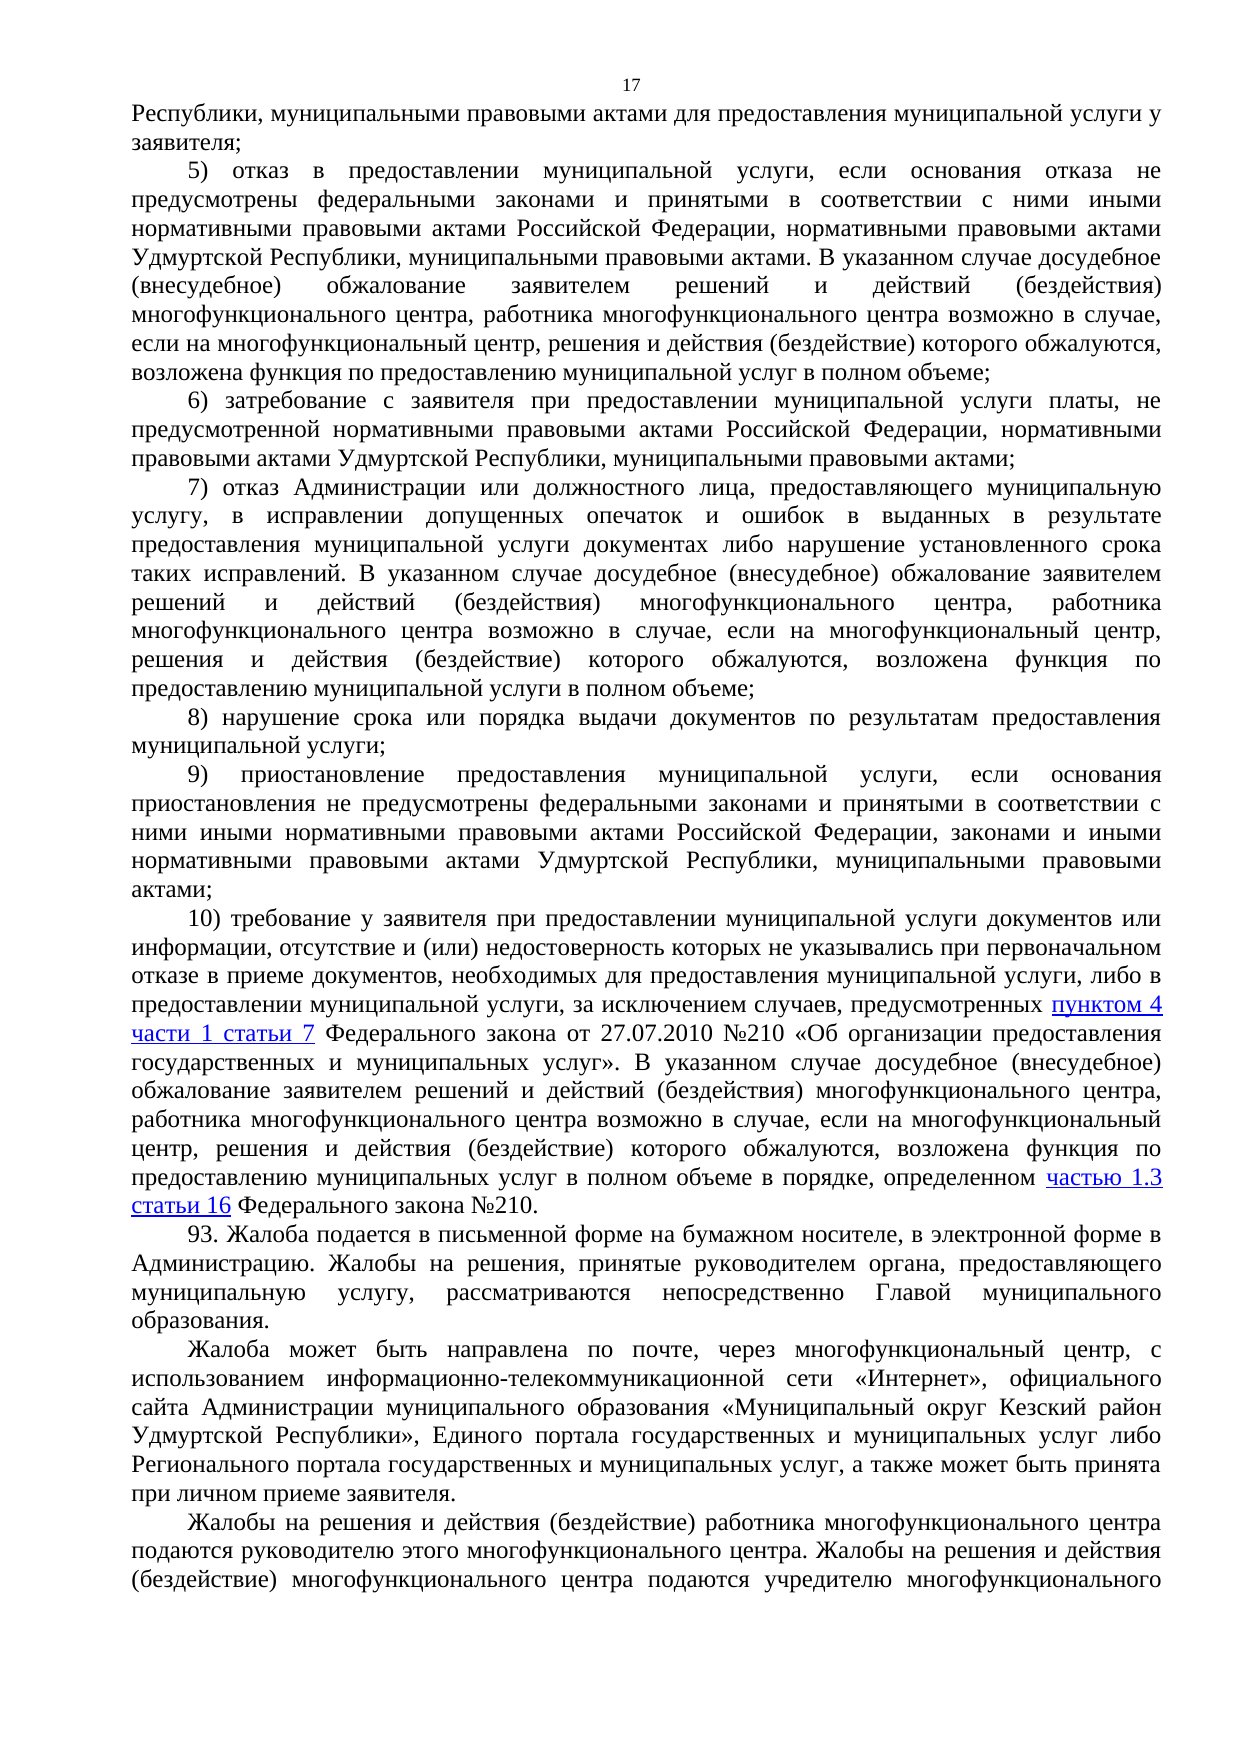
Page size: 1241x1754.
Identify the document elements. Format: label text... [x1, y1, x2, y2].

text 6) затребование с заявителя при предоставлении муниципальной услуги платы, не предусмотренной нормативными правовыми актами Российской Федерации, нормативными правовыми актами Удмуртской Республики, муниципальными правовыми актами; [131, 385, 1162, 472]
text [131, 98, 1162, 155]
text 10) требование у заявителя при предоставлении муниципальной услуги документов или информации, отсутствие и (или) недостоверность которых не указывались при первоначальном отказе в приеме документов, необходимых для предоставления муниципальной услуги, либо в предоставлении муниципальной услуги, за исключением случаев, предусмотренных пунктом 4 части 1 статьи 7 Федерального закона от 27.07.2010 №210 «Об организации предоставления государственных и муниципальных услуг». В указанном случае досудебное (внесудебное) обжалование заявителем решений и действий (бездействия) многофункционального центра, работника многофункционального центра возможно в случае, если на многофункциональный центр, решения и действия (бездействие) которого обжалуются, возложена функция по предоставлению муниципальных услуг в полном объеме в порядке, определенном частью 1.3 статьи 16 Федерального закона №210. [131, 903, 1162, 1219]
text Жалоба может быть направлена по почте, через многофункциональный центр, с использованием информационно-телекоммуникационной сети «Интернет», официального сайта Администрации муниципального образования «Муниципальный округ Кезский район Удмуртской Республики», Единого портала государственных и муниципальных услуг либо Регионального портала государственных и муниципальных услуг, а также может быть принята при личном приеме заявителя. [131, 1334, 1162, 1507]
text 8) нарушение срока или порядка выдачи документов по результатам предоставления муниципальной услуги; [131, 702, 1162, 759]
text 93. Жалоба подается в письменной форме на бумажном носителе, в электронной форме в Администрацию. Жалобы на решения, принятые руководителем органа, предоставляющего муниципальную услугу, рассматриваются непосредственно Главой муниципального образования. [131, 1219, 1162, 1334]
text 5) отказ в предоставлении муниципальной услуги, если основания отказа не предусмотрены федеральными законами и принятыми в соответствии с ними иными нормативными правовыми актами Российской Федерации, нормативными правовыми актами Удмуртской Республики, муниципальными правовыми актами. В указанном случае досудебное (внесудебное) обжалование заявителем решений и действий (бездействия) многофункционального центра, работника многофункционального центра возможно в случае, если на многофункциональный центр, решения и действия (бездействие) которого обжалуются, возложена функция по предоставлению муниципальной услуг в полном объеме; [131, 155, 1162, 385]
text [131, 1507, 1162, 1593]
text 7) отказ Администрации или должностного лица, предоставляющего муниципальную услугу, в исправлении допущенных опечаток и ошибок в выданных в результате предоставления муниципальной услуги документах либо нарушение установленного срока таких исправлений. В указанном случае досудебное (внесудебное) обжалование заявителем решений и действий (бездействия) многофункционального центра, работника многофункционального центра возможно в случае, если на многофункциональный центр, решения и действия (бездействие) которого обжалуются, возложена функция по предоставлению муниципальной услуги в полном объеме; [131, 472, 1162, 702]
text 9) приостановление предоставления муниципальной услуги, если основания приостановления не предусмотрены федеральными законами и принятыми в соответствии с ними иными нормативными правовыми актами Российской Федерации, законами и иными нормативными правовыми актами Удмуртской Республики, муниципальными правовыми актами; [131, 759, 1162, 903]
